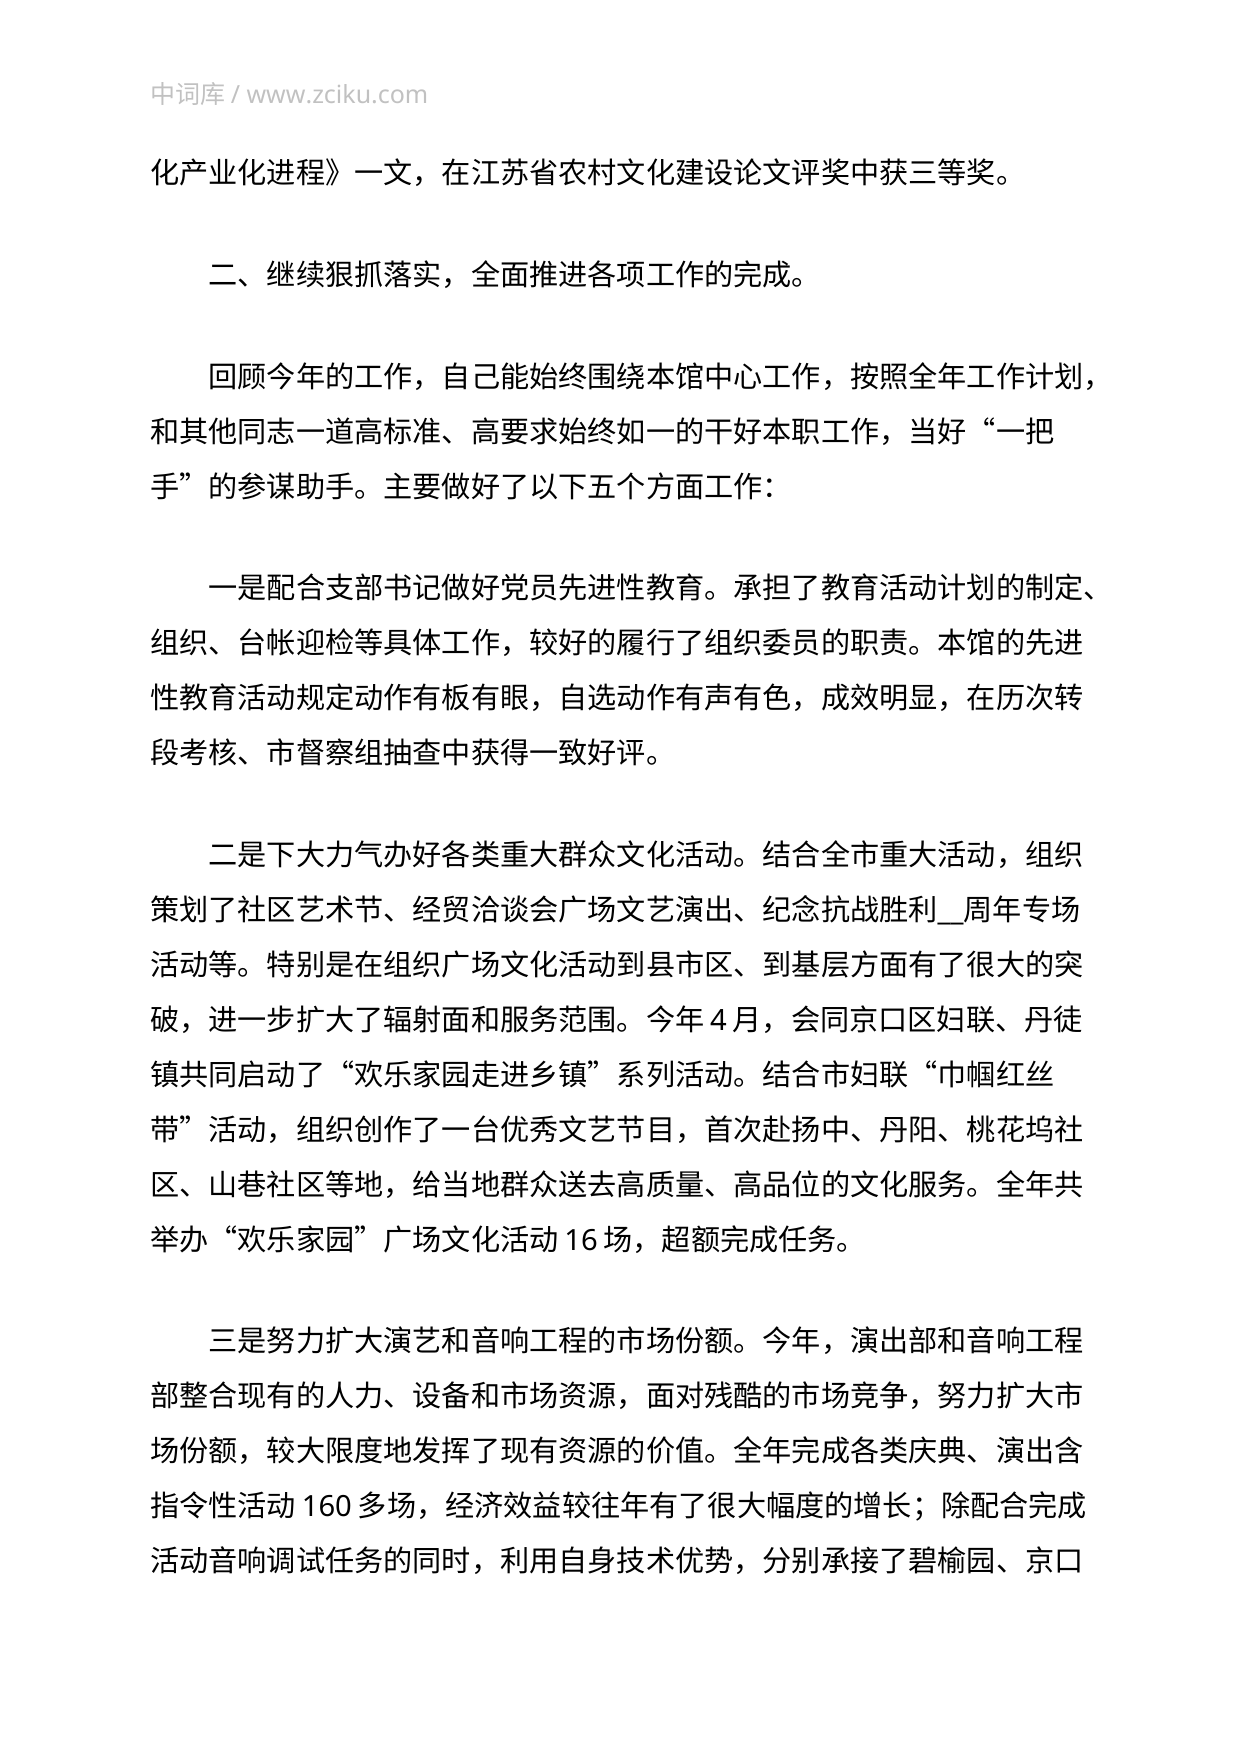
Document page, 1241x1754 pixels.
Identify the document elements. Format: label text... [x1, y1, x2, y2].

text 二、继续狠抓落实，全面推进各项工作的完成。 [150, 252, 1090, 294]
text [150, 1318, 1090, 1580]
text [150, 150, 1090, 192]
text 二是下大力气办好各类重大群众文化活动。结合全市重大活动，组织策划了社区艺术节、经贸洽谈会广场文艺演出、纪念抗战胜利__周年专场活动等。特别是在组织广场文化活动到县市区、到基层方面有了很大的突破，进一步扩大了辐射面和服务范围。今年4月，会同京口区妇联、丹徒镇共同启动了“欢乐家园走进乡镇”系列活动。结合市妇联“巾帼红丝带”活动，组织创作了一台优秀文艺节目，首次赴扬中、丹阳、桃花坞社区、山巷社区等地，给当地群众送去高质量、高品位的文化服务。全年共举办“欢乐家园”广场文化活动16场，超额完成任务。 [150, 832, 1090, 1258]
text 回顾今年的工作，自己能始终围绕本馆中心工作，按照全年工作计划，和其他同志一道高标准、高要求始终如一的干好本职工作，当好“一把手”的参谋助手。主要做好了以下五个方面工作： [150, 353, 1090, 506]
text 一是配合支部书记做好党员先进性教育。承担了教育活动计划的制定、组织、台帐迎检等具体工作，较好的履行了组织委员的职责。本馆的先进性教育活动规定动作有板有眼，自选动作有声有色，成效明显，在历次转段考核、市督察组抽查中获得一致好评。 [150, 565, 1090, 772]
